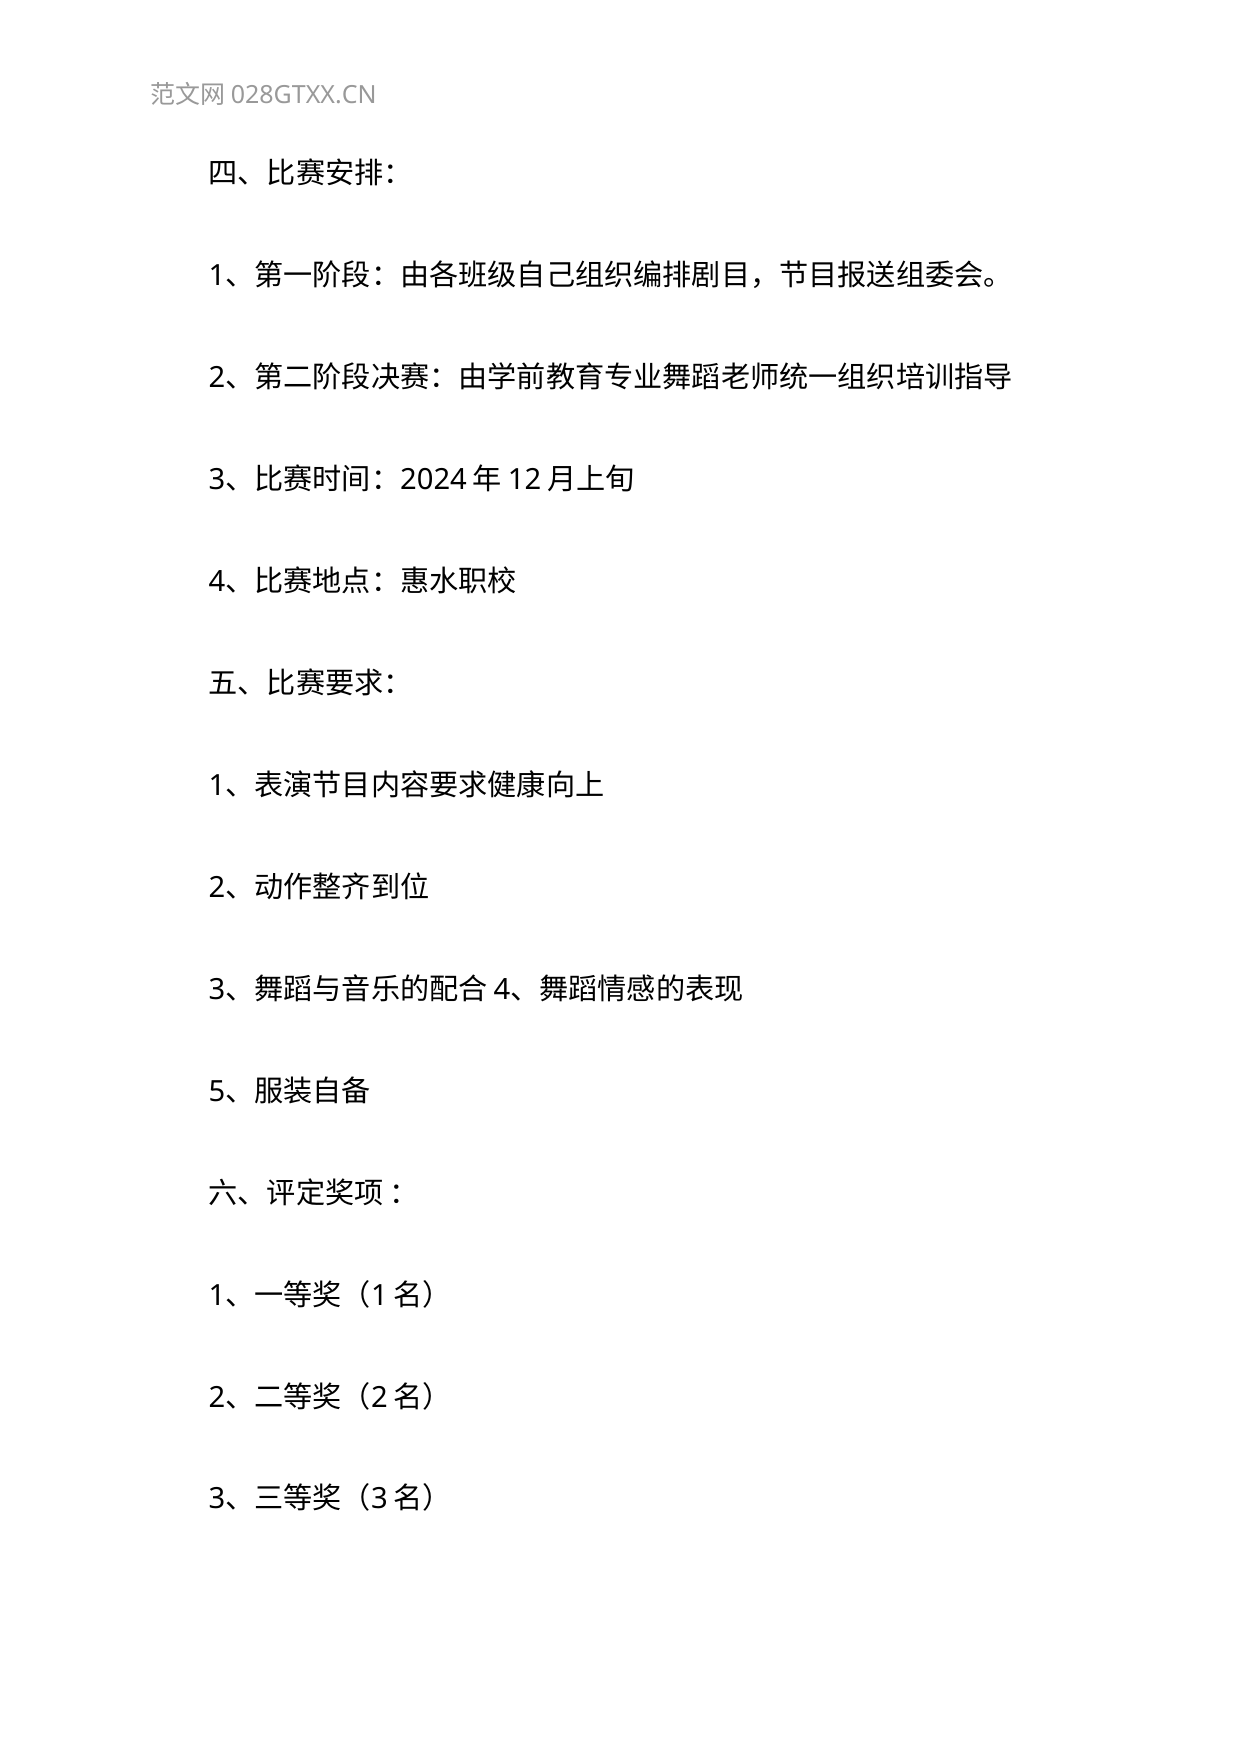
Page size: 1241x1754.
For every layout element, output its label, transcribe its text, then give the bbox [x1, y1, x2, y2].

text 2、第二阶段决赛：由学前教育专业舞蹈老师统一组织培训指导 [150, 354, 1090, 396]
text 1、表演节目内容要求健康向上 [150, 761, 1090, 804]
text 1、一等奖（1名） [150, 1271, 1090, 1313]
text 3、三等奖（3名） [150, 1475, 1090, 1517]
text 5、服装自备 [150, 1067, 1090, 1110]
text 1、第一阶段：由各班级自己组织编排剧目，节目报送组委会。 [150, 252, 1090, 294]
text 五、比赛要求： [150, 660, 1090, 702]
text 六、评定奖项 ： [150, 1169, 1090, 1212]
text 2、二等奖（2名） [150, 1373, 1090, 1416]
text 3、比赛时间：2024年12月上旬 [150, 456, 1090, 498]
text 4、比赛地点：惠水职校 [150, 558, 1090, 600]
text 2、动作整齐到位 [150, 863, 1090, 906]
text 四、比赛安排： [150, 150, 1090, 192]
text 3、舞蹈与音乐的配合4、舞蹈情感的表现 [150, 965, 1090, 1008]
